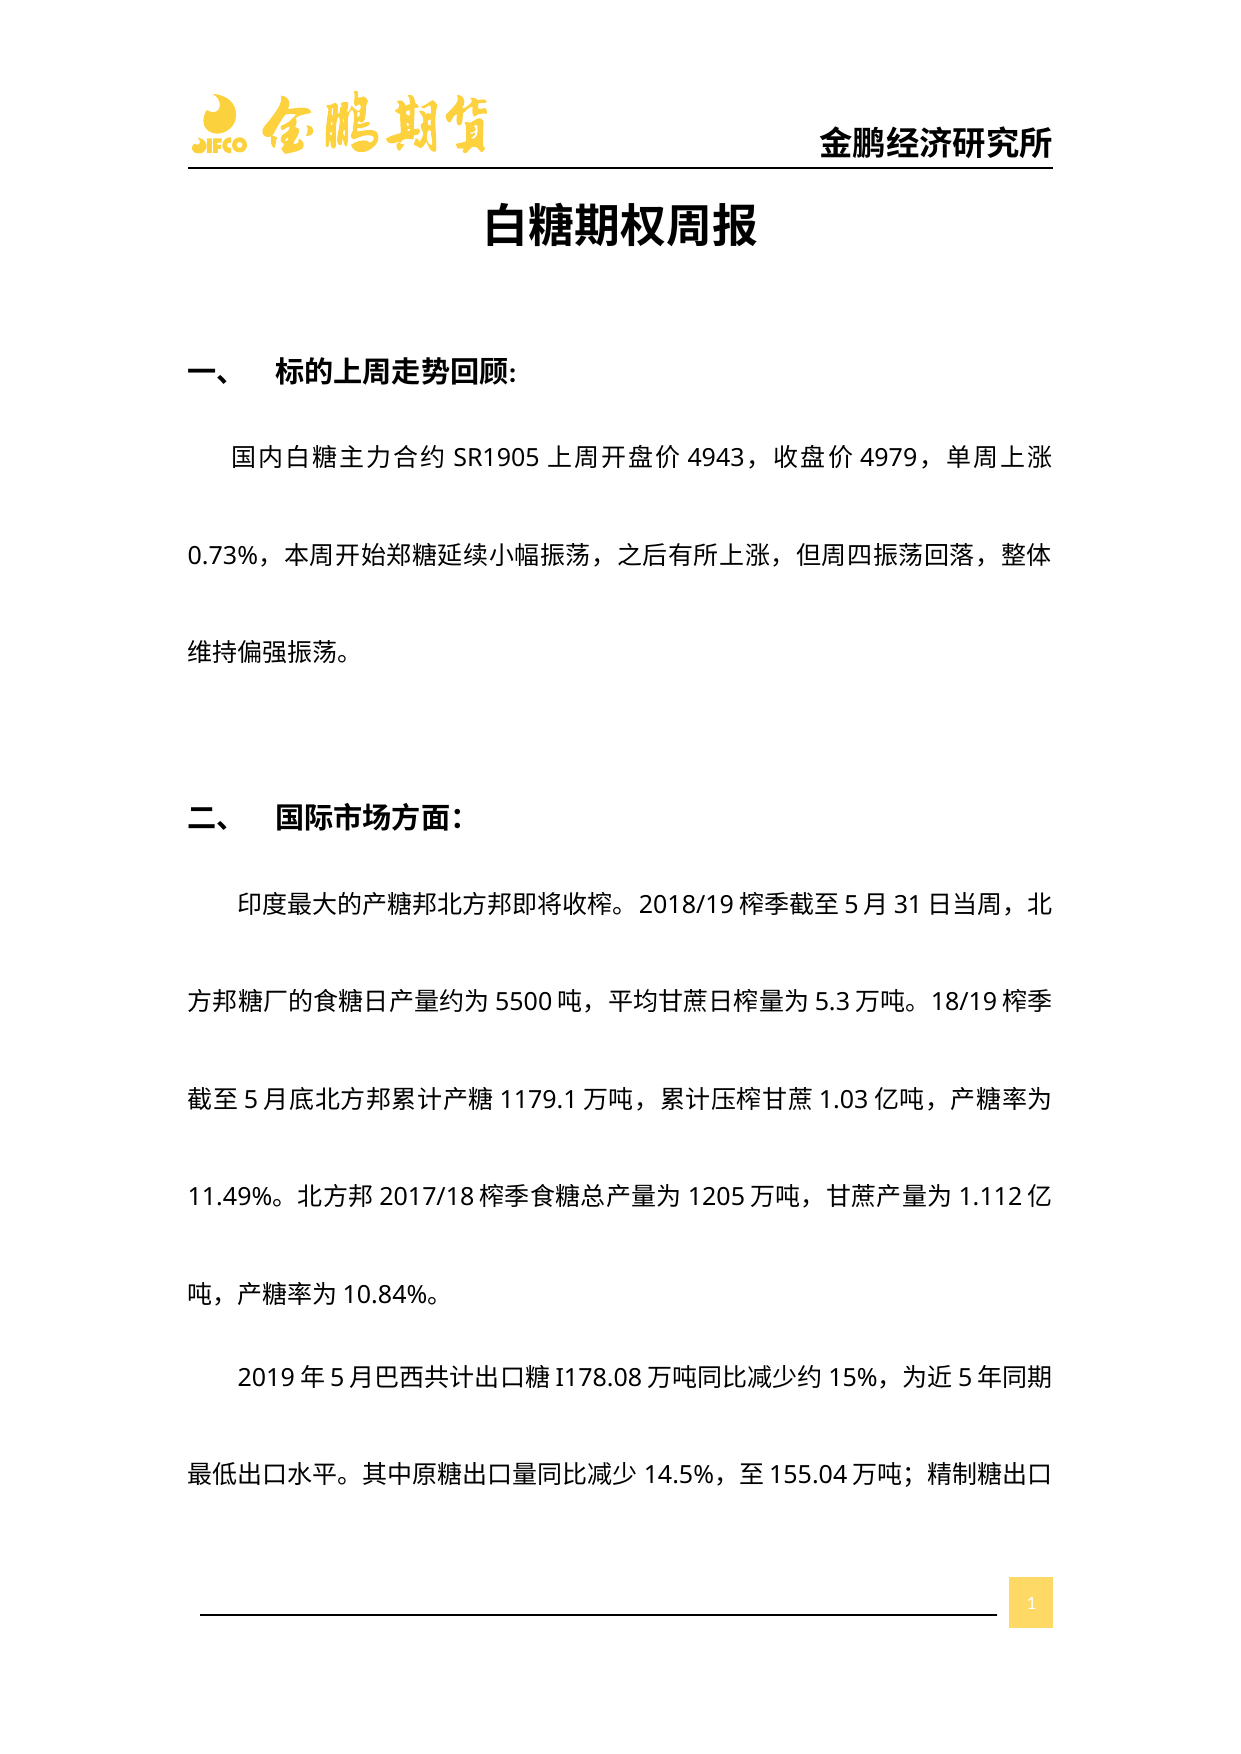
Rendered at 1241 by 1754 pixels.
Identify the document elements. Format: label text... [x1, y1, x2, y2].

text 国内白糖主力合约SR1905上周开盘价4943，收盘价4979，单周上涨0.73%，本周开始郑糖延续小幅振荡，之后有所上涨，但周四振荡回落，整体维持偏强振荡。 [187, 423, 1053, 683]
text 2019年5月巴西共计出口糖I178.08万吨同比减少约15%，为近5年同期最低出口水平。其中原糖出口量同比减少14.5%，至155.04万吨；精制糖出口量同比减少18%，至23.04万吨。巴西2019/20榨季(4月-次年3月)截至5月累计出口糖304.5万吨，同比减少2.3%。 [187, 1343, 1053, 1505]
text 白糖期权周报 [187, 174, 1053, 272]
list 国际市场方面： [187, 783, 1053, 848]
text 印度最大的产糖邦北方邦即将收榨。2018/19榨季截至5月31日当周，北方邦糖厂的食糖日产量约为5500吨，平均甘蔗日榨量为5.3万吨。18/19榨季截至5月底北方邦累计产糖1179.1万吨，累计压榨甘蔗1.03亿吨，产糖率为11.49%。北方邦2017/18榨季食糖总产量为1205万吨，甘蔗产量为1.112亿吨，产糖率为10.84%。 [187, 870, 1053, 1325]
picture [192, 88, 492, 156]
list 标的上周走势回顾: [187, 337, 1053, 402]
